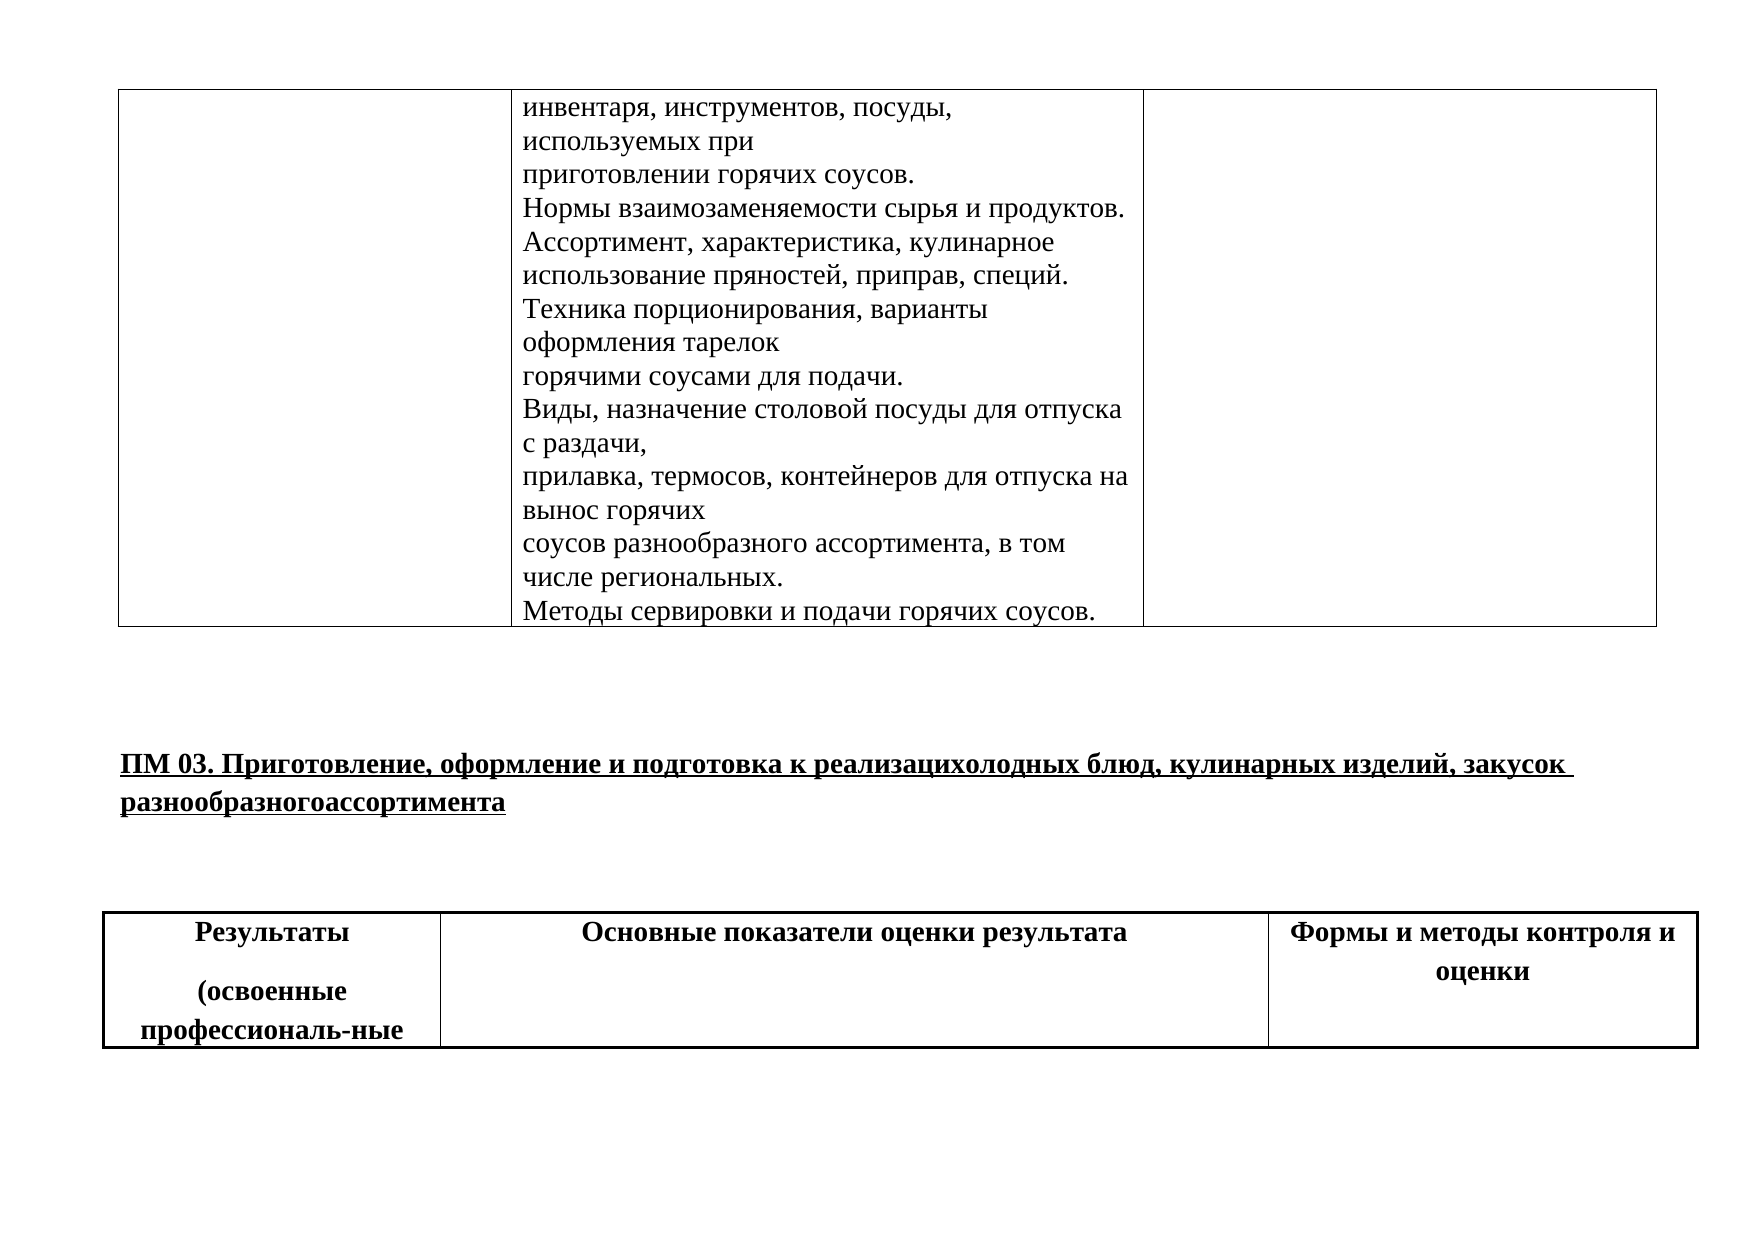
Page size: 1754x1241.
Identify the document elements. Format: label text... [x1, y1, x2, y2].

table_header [1269, 914, 1696, 1046]
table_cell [512, 90, 1143, 626]
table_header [441, 914, 1268, 1046]
text ПМ 03. Приготовление, оформление и подготовка к реализацихолодных блюд, кулинарных изделий, закусок разнообразногоассортимента [120, 746, 1636, 818]
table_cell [1144, 90, 1656, 626]
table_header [105, 914, 440, 1046]
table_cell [119, 90, 511, 626]
